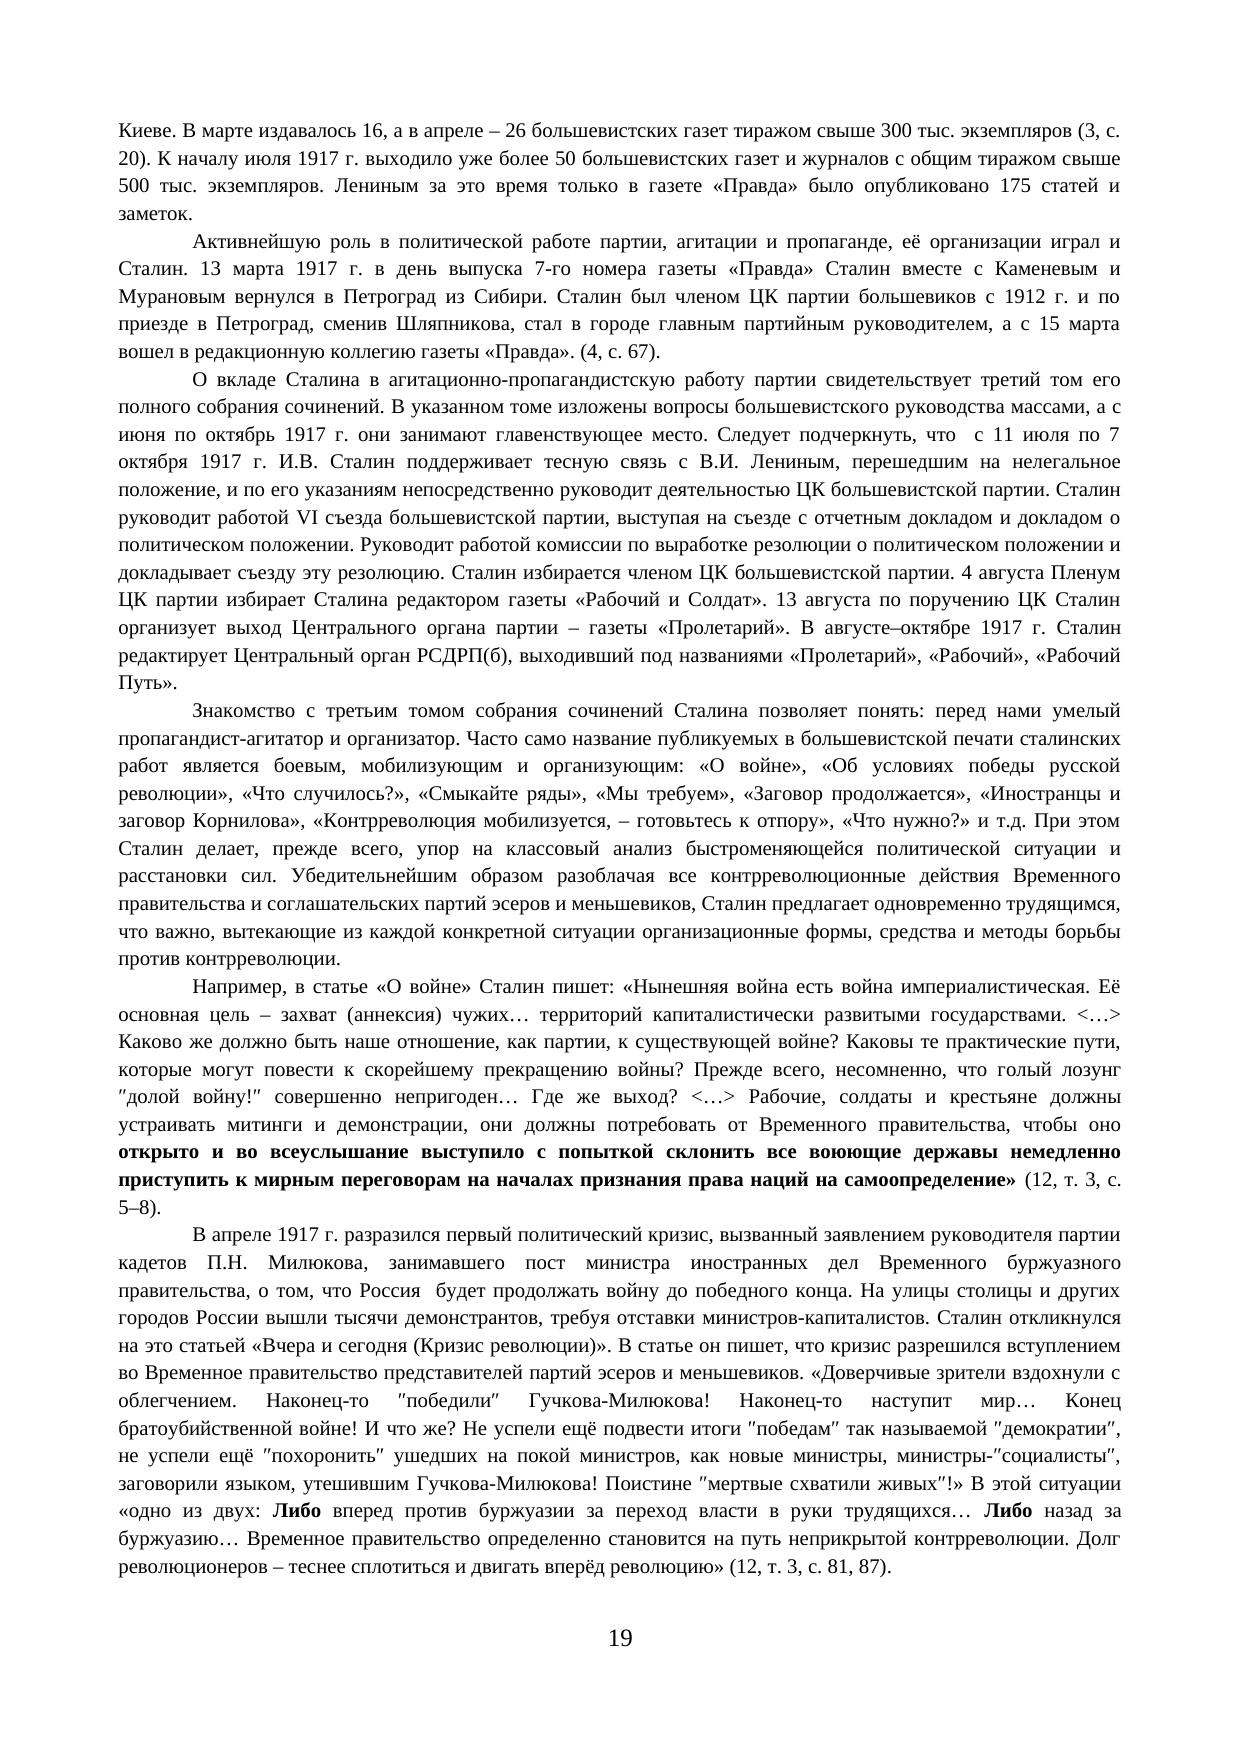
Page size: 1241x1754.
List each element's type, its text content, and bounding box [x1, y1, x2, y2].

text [118, 118, 1122, 225]
text В апреле 1917 г. разразился первый политический кризис, вызванный заявлением руководителя партии кадетов П.Н. Милюкова, занимавшего пост министра иностранных дел Временного буржуазного правительства, о том, что Россия будет продолжать войну до победного конца. На улицы столицы и других городов России вышли тысячи демонстрантов, требуя отставки министров-капиталистов. Сталин откликнулся на это статьей «Вчера и сегодня (Кризис революции)». В статье он пишет, что кризис разрешился вступлением во Временное правительство представителей партий эсеров и меньшевиков. «Доверчивые зрители вздохнули с облегчением. Наконец-то ″победили″ Гучкова-Милюкова! Наконец-то наступит мир… Конец братоубийственной войне! И что же? Не успели ещё подвести итоги ″победам″ так называемой ″демократии″, не успели ещё ″похоронить″ ушедших на покой министров, как новые министры, министры-″социалисты″, заговорили языком, утешившим Гучкова-Милюкова! Поистине ″мертвые схватили живых″!» В этой ситуации «одно из двух: Либо вперед против буржуазии за переход власти в руки трудящихся… Либо назад за буржуазию… Временное правительство определенно становится на путь неприкрытой контрреволюции. Долг революционеров – теснее сплотиться и двигать вперёд революцию» (12, т. 3, с. 81, 87). [118, 1222, 1122, 1578]
text Знакомство с третьим томом собрания сочинений Сталина позволяет понять: перед нами умелый пропагандист-агитатор и организатор. Часто само название публикуемых в большевистской печати сталинских работ является боевым, мобилизующим и организующим: «О войне», «Об условиях победы русской революции», «Что случилось?», «Смыкайте ряды», «Мы требуем», «Заговор продолжается», «Иностранцы и заговор Корнилова», «Контрреволюция мобилизуется, – готовьтесь к отпору», «Что нужно?» и т.д. При этом Сталин делает, прежде всего, упор на классовый анализ быстроменяющейся политической ситуации и расстановки сил. Убедительнейшим образом разоблачая все контрреволюционные действия Временного правительства и соглашательских партий эсеров и меньшевиков, Сталин предлагает одновременно трудящимся, что важно, вытекающие из каждой конкретной ситуации организационные формы, средства и методы борьбы против контрреволюции. [118, 698, 1122, 970]
text О вкладе Сталина в агитационно-пропагандистскую работу партии свидетельствует третий том его полного собрания сочинений. В указанном томе изложены вопросы большевистского руководства массами, а с июня по октябрь 1917 г. они занимают главенствующее место. Следует подчеркнуть, что с 11 июля по 7 октября 1917 г. И.В. Сталин поддерживает тесную связь с В.И. Лениным, перешедшим на нелегальное положение, и по его указаниям непосредственно руководит деятельностью ЦК большевистской партии. Сталин руководит работой VI съезда большевистской партии, выступая на съезде с отчетным докладом и докладом о политическом положении. Руководит работой комиссии по выработке резолюции о политическом положении и докладывает съезду эту резолюцию. Сталин избирается членом ЦК большевистской партии. 4 августа Пленум ЦК партии избирает Сталина редактором газеты «Рабочий и Солдат». 13 августа по поручению ЦК Сталин организует выход Центрального органа партии – газеты «Пролетарий». В августе–октябре 1917 г. Сталин редактирует Центральный орган РСДРП(б), выходивший под названиями «Пролетарий», «Рабочий», «Рабочий Путь». [118, 367, 1122, 694]
text Активнейшую роль в политической работе партии, агитации и пропаганде, её организации играл и Сталин. 13 марта 1917 г. в день выпуска 7-го номера газеты «Правда» Сталин вместе с Каменевым и Мурановым вернулся в Петроград из Сибири. Сталин был членом ЦК партии большевиков с 1912 г. и по приезде в Петроград, сменив Шляпникова, стал в городе главным партийным руководителем, а с 15 марта вошел в редакционную коллегию газеты «Правда». (4, с. 67). [118, 228, 1122, 363]
text Например, в статье «О войне» Сталин пишет: «Нынешняя война есть война империалистическая. Её основная цель – захват (аннексия) чужих… территорий капиталистически развитыми государствами. <…> Каково же должно быть наше отношение, как партии, к существующей войне? Каковы те практические пути, которые могут повести к скорейшему прекращению войны? Прежде всего, несомненно, что голый лозунг ″долой войну!″ совершенно непригоден… Где же выход? <…> Рабочие, солдаты и крестьяне должны устраивать митинги и демонстрации, они должны потребовать от Временного правительства, чтобы оно открыто и во всеуслышание выступило с попыткой склонить все воюющие державы немедленно приступить к мирным переговорам на началах признания права наций на самоопределение» (12, т. 3, с. 5–8). [118, 974, 1122, 1219]
